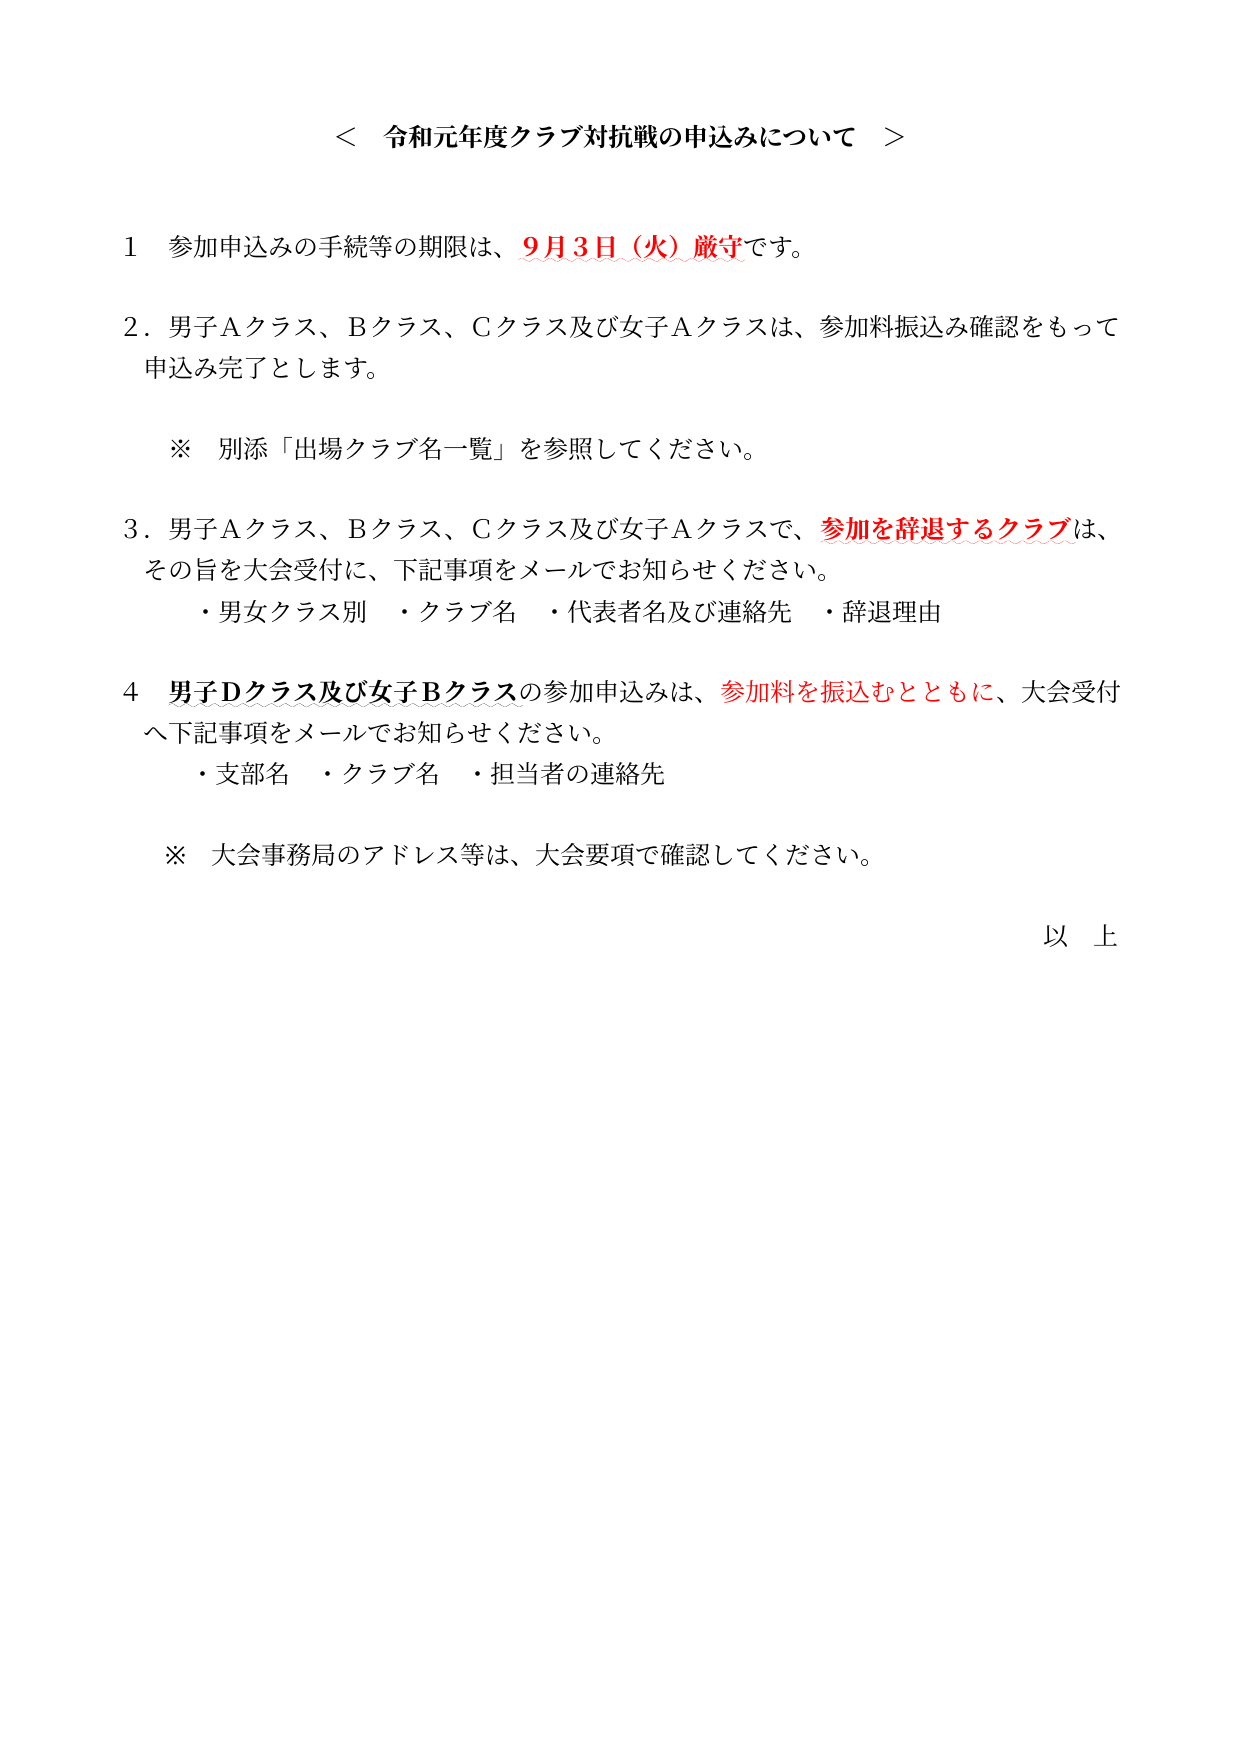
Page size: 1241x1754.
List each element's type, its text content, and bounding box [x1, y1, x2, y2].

text ２．男子Ａクラス、Ｂクラス、Ｃクラス及び女子Ａクラスは、参加料振込み確認をもって申込み完了とします。 [118, 308, 1122, 385]
text ３．男子Ａクラス、Ｂクラス、Ｃクラス及び女子Ａクラスで、参加を辞退するクラブは、その旨を大会受付に、下記事項をメールでお知らせください。 [118, 510, 1122, 587]
text 以 上 [118, 916, 1122, 952]
text ４ 男子Ｄクラス及び女子Ｂクラスの参加申込みは、参加料を振込むとともに、大会受付へ下記事項をメールでお知らせください。 [118, 673, 1122, 750]
text ＜ 令和元年度クラブ対抗戦の申込みについて ＞ [118, 118, 1122, 154]
text ・支部名 ・クラブ名 ・担当者の連絡先 [140, 755, 1122, 791]
text １ 参加申込みの手続等の期限は、９月３日（火）厳守です。 [118, 227, 1122, 263]
text ・男女クラス別 ・クラブ名 ・代表者名及び連絡先 ・辞退理由 [118, 592, 1122, 628]
text ※ 別添「出場クラブ名一覧」を参照してください。 [118, 429, 1122, 465]
text ※ 大会事務局のアドレス等は、大会要項で確認してください。 [140, 836, 1122, 872]
